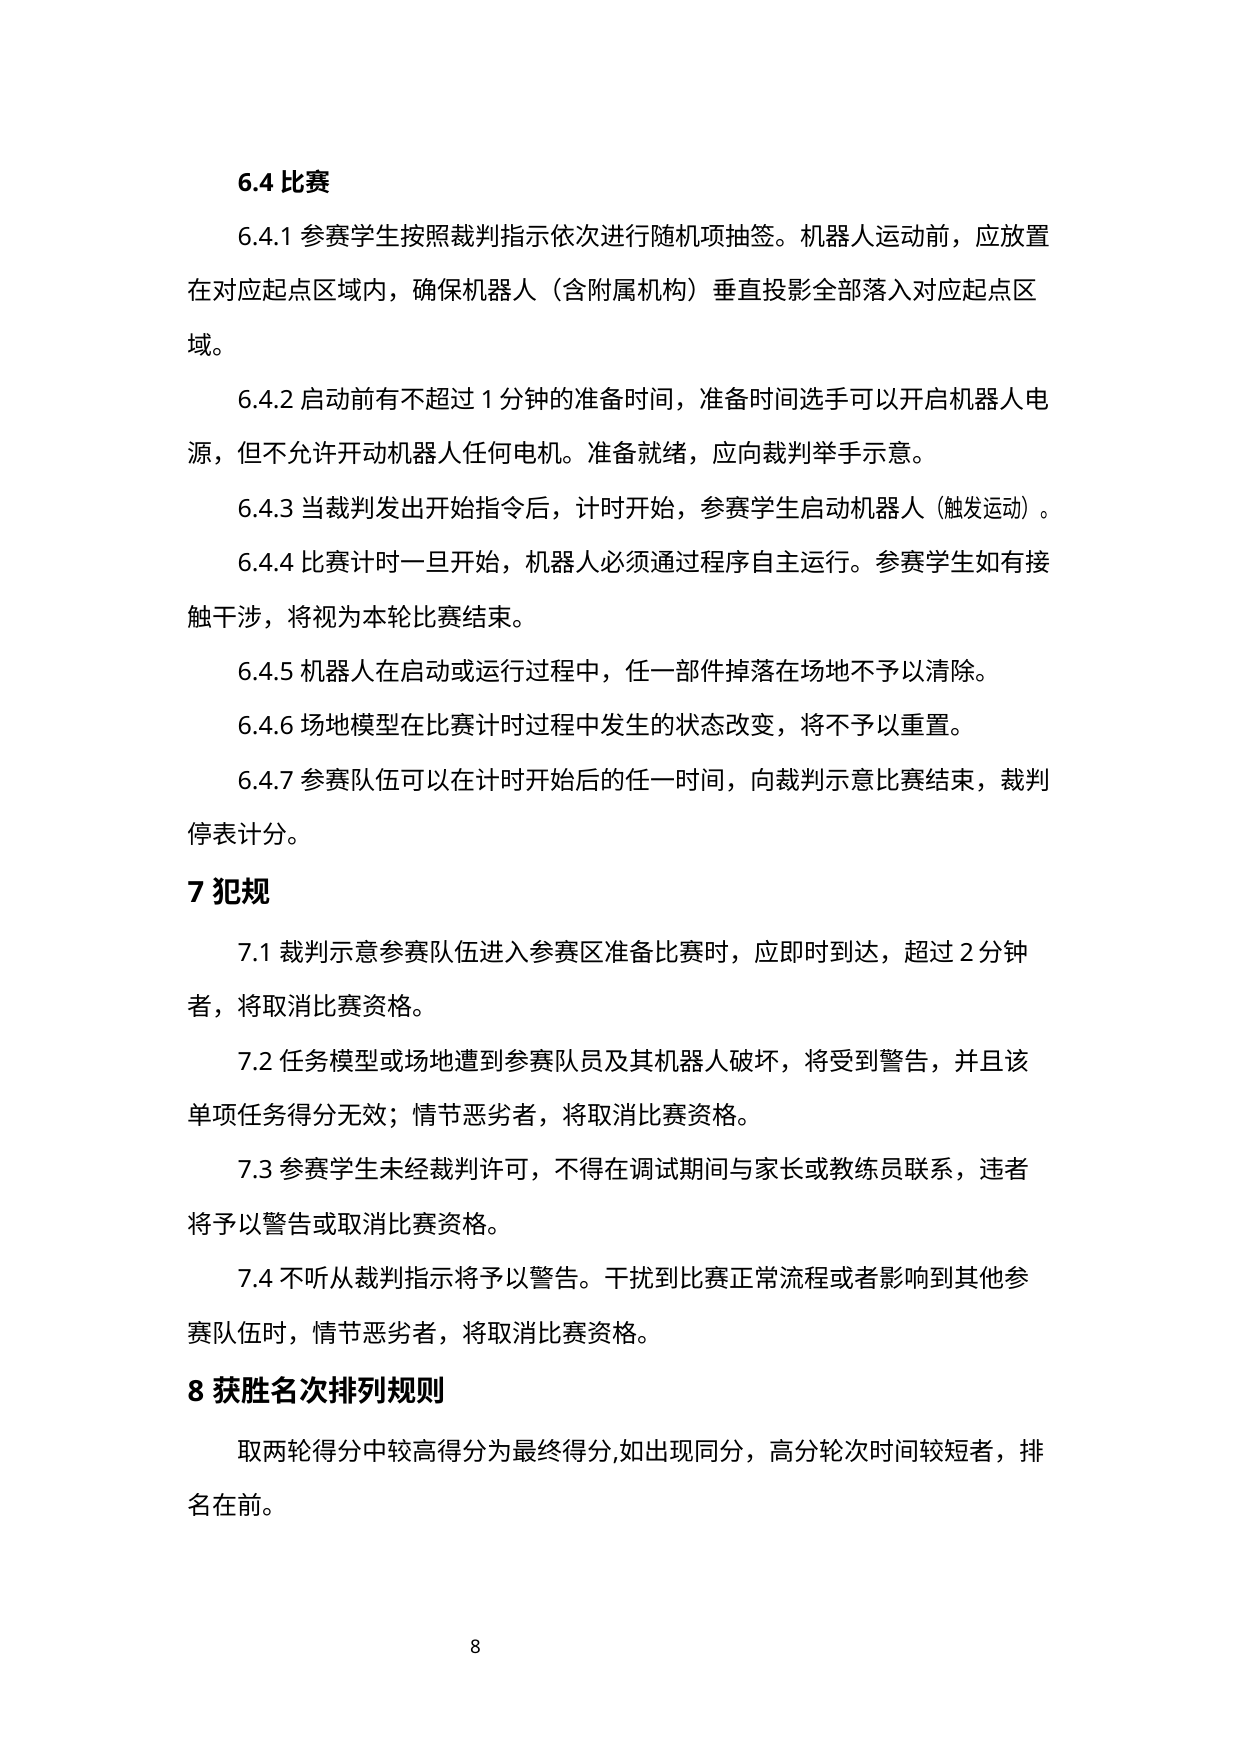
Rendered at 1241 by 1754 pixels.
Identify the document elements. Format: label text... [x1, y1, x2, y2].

text 6.4.4 比赛计时一旦开始，机器人必须通过程序自主运行。参赛学生如有接触干涉，将视为本轮比赛结束。 [187, 543, 1053, 633]
text 6.4.5 机器人在启动或运行过程中，任一部件掉落在场地不予以清除。 [187, 651, 1053, 688]
text 7.2 任务模型或场地遭到参赛队员及其机器人破坏，将受到警告，并且该单项任务得分无效；情节恶劣者，将取消比赛资格。 [187, 1041, 1053, 1132]
text 6.4.3 当裁判发出开始指令后，计时开始，参赛学生启动机器人（触发运动）。 [187, 488, 1053, 524]
text 6.4.1 参赛学生按照裁判指示依次进行随机项抽签。机器人运动前，应放置在对应起点区域内，确保机器人（含附属机构）垂直投影全部落入对应起点区域。 [187, 216, 1053, 361]
text 6.4 比赛 [187, 162, 1053, 198]
text 7 犯规 [187, 869, 1053, 911]
text 6.4.7 参赛队伍可以在计时开始后的任一时间，向裁判示意比赛结束，裁判停表计分。 [187, 760, 1053, 851]
text 7.3 参赛学生未经裁判许可，不得在调试期间与家长或教练员联系，违者将予以警告或取消比赛资格。 [187, 1150, 1053, 1241]
text 7.1 裁判示意参赛队伍进入参赛区准备比赛时，应即时到达，超过2分钟者，将取消比赛资格。 [187, 932, 1053, 1023]
text 6.4.2 启动前有不超过1分钟的准备时间，准备时间选手可以开启机器人电源，但不允许开动机器人任何电机。准备就绪，应向裁判举手示意。 [187, 379, 1053, 470]
text 8 获胜名次排列规则 [187, 1367, 1053, 1410]
text 7.4 不听从裁判指示将予以警告。干扰到比赛正常流程或者影响到其他参赛队伍时，情节恶劣者，将取消比赛资格。 [187, 1259, 1053, 1349]
text 取两轮得分中较高得分为最终得分,如出现同分，高分轮次时间较短者，排名在前。 [187, 1431, 1053, 1522]
text 6.4.6 场地模型在比赛计时过程中发生的状态改变，将不予以重置。 [187, 706, 1053, 742]
